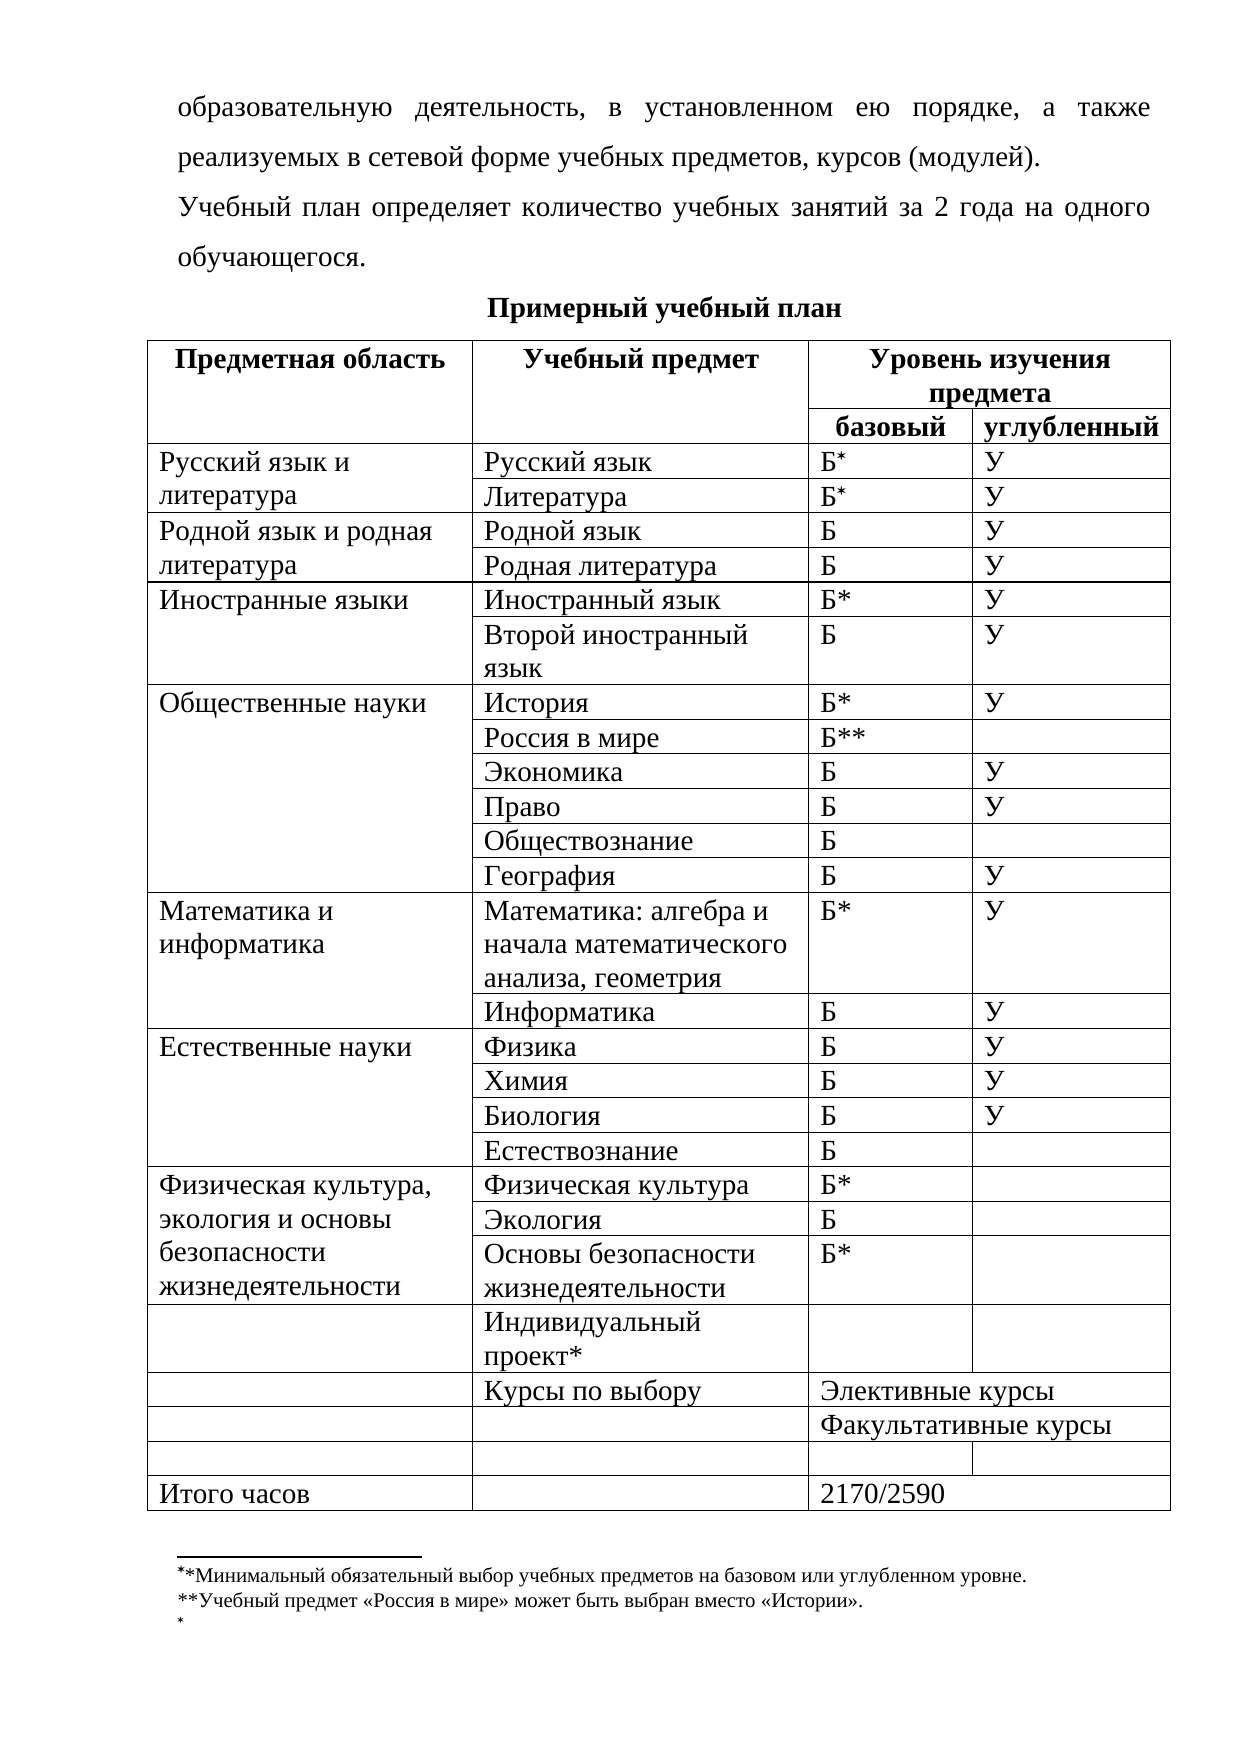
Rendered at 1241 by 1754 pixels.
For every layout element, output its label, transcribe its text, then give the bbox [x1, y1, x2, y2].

table_cell Экономика [473, 754, 808, 788]
table_cell Русский язык [473, 444, 808, 478]
table_cell Физическая культура, экология и основы безопасности жизнедеятельности [148, 1167, 472, 1303]
table_cell [473, 1442, 808, 1475]
table_cell Б [809, 754, 972, 788]
table_cell [148, 1305, 472, 1372]
table_cell Б [809, 1064, 972, 1097]
table_cell Факультативные курсы [809, 1407, 1170, 1441]
table_cell У [973, 994, 1170, 1028]
table_cell У [973, 685, 1170, 719]
table_cell Б [809, 1098, 972, 1132]
table_cell Б [809, 789, 972, 822]
table_cell 2170/2590 [809, 1476, 1170, 1510]
table_cell Право [473, 789, 808, 822]
text Учебный план определяет количество учебных занятий за 2 года на одного обучающегося. [177, 189, 1152, 273]
table_cell История [473, 685, 808, 719]
table_cell Экология [473, 1202, 808, 1235]
table_cell [473, 1407, 808, 1441]
table_cell У [973, 617, 1170, 684]
table_cell У [973, 858, 1170, 892]
table_cell Физическая культура [473, 1167, 808, 1201]
table_cell У [973, 789, 1170, 822]
table_cell [973, 1167, 1170, 1201]
table_cell Биология [473, 1098, 808, 1132]
table_cell У [973, 444, 1170, 478]
table_cell [148, 1442, 472, 1475]
table_cell [148, 1373, 472, 1406]
table_cell Общественные науки [148, 685, 472, 892]
table_cell [973, 720, 1170, 753]
table_cell [148, 1407, 472, 1441]
table_cell Химия [473, 1064, 808, 1097]
table_cell Иностранный язык [473, 583, 808, 616]
table_cell Литература [473, 479, 808, 512]
table_cell [973, 1236, 1170, 1303]
table_cell Естественные науки [148, 1029, 472, 1166]
table_cell Б [809, 617, 972, 684]
table_cell У [973, 1098, 1170, 1132]
table_cell Индивидуальный проект* [473, 1305, 808, 1372]
table_cell Б* [809, 685, 972, 719]
table_cell Информатика [473, 994, 808, 1028]
table_cell Б [809, 858, 972, 892]
table_cell Б [809, 994, 972, 1028]
table_cell Россия в мире [473, 720, 808, 753]
table_cell У [973, 754, 1170, 788]
table_cell Б [809, 1133, 972, 1166]
table_cell Б [809, 513, 972, 547]
table_cell Курсы по выбору [473, 1373, 808, 1406]
table_cell Б [809, 824, 972, 857]
table_cell Иностранные языки [148, 583, 472, 684]
table_cell Б* [809, 1167, 972, 1201]
text Примерный учебный план [177, 290, 1152, 323]
table_cell Итого часов [148, 1476, 472, 1510]
table_cell [809, 1305, 972, 1372]
table_cell У [973, 893, 1170, 993]
table_cell [973, 1442, 1170, 1475]
table_cell Б** [809, 720, 972, 753]
table_header Уровень изучения предмета [809, 341, 1170, 408]
table_header Предметная область [148, 341, 472, 443]
table_cell [973, 1202, 1170, 1235]
table_cell Б* [809, 893, 972, 993]
table_cell [973, 824, 1170, 857]
table_cell [973, 1133, 1170, 1166]
table_cell Б [809, 1029, 972, 1062]
table_cell У [973, 1029, 1170, 1062]
table_cell Родной язык [473, 513, 808, 547]
table_cell [473, 1476, 808, 1510]
table_cell География [473, 858, 808, 892]
table_cell У [973, 513, 1170, 547]
table_cell У [973, 1064, 1170, 1097]
table_cell Родной язык и родная литература [148, 513, 472, 581]
table_cell [973, 1305, 1170, 1372]
table_cell базовый [809, 409, 972, 443]
table_cell У [973, 479, 1170, 512]
table_cell Б [809, 444, 972, 478]
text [177, 89, 1152, 172]
table_cell У [973, 583, 1170, 616]
table_cell Основы безопасности жизнедеятельности [473, 1236, 808, 1303]
table_cell Второй иностранный язык [473, 617, 808, 684]
table_cell Б* [809, 1236, 972, 1303]
table_cell [809, 1442, 972, 1475]
table_cell Математика: алгебра и начала математического анализа, геометрия [473, 893, 808, 993]
table_cell Б* [809, 583, 972, 616]
table_cell Математика и информатика [148, 893, 472, 1028]
table_cell Б [809, 1202, 972, 1235]
table_header Учебный предмет [473, 341, 808, 443]
table_cell У [973, 548, 1170, 581]
table_cell Родная литература [473, 548, 808, 581]
table_cell Естествознание [473, 1133, 808, 1166]
table_cell Б [809, 479, 972, 512]
table_cell углубленный [973, 409, 1170, 443]
table_cell Б [809, 548, 972, 581]
table_cell Обществознание [473, 824, 808, 857]
table_cell Элективные курсы [809, 1373, 1170, 1406]
table_cell Русский язык и литература [148, 444, 472, 512]
table_cell Физика [473, 1029, 808, 1062]
